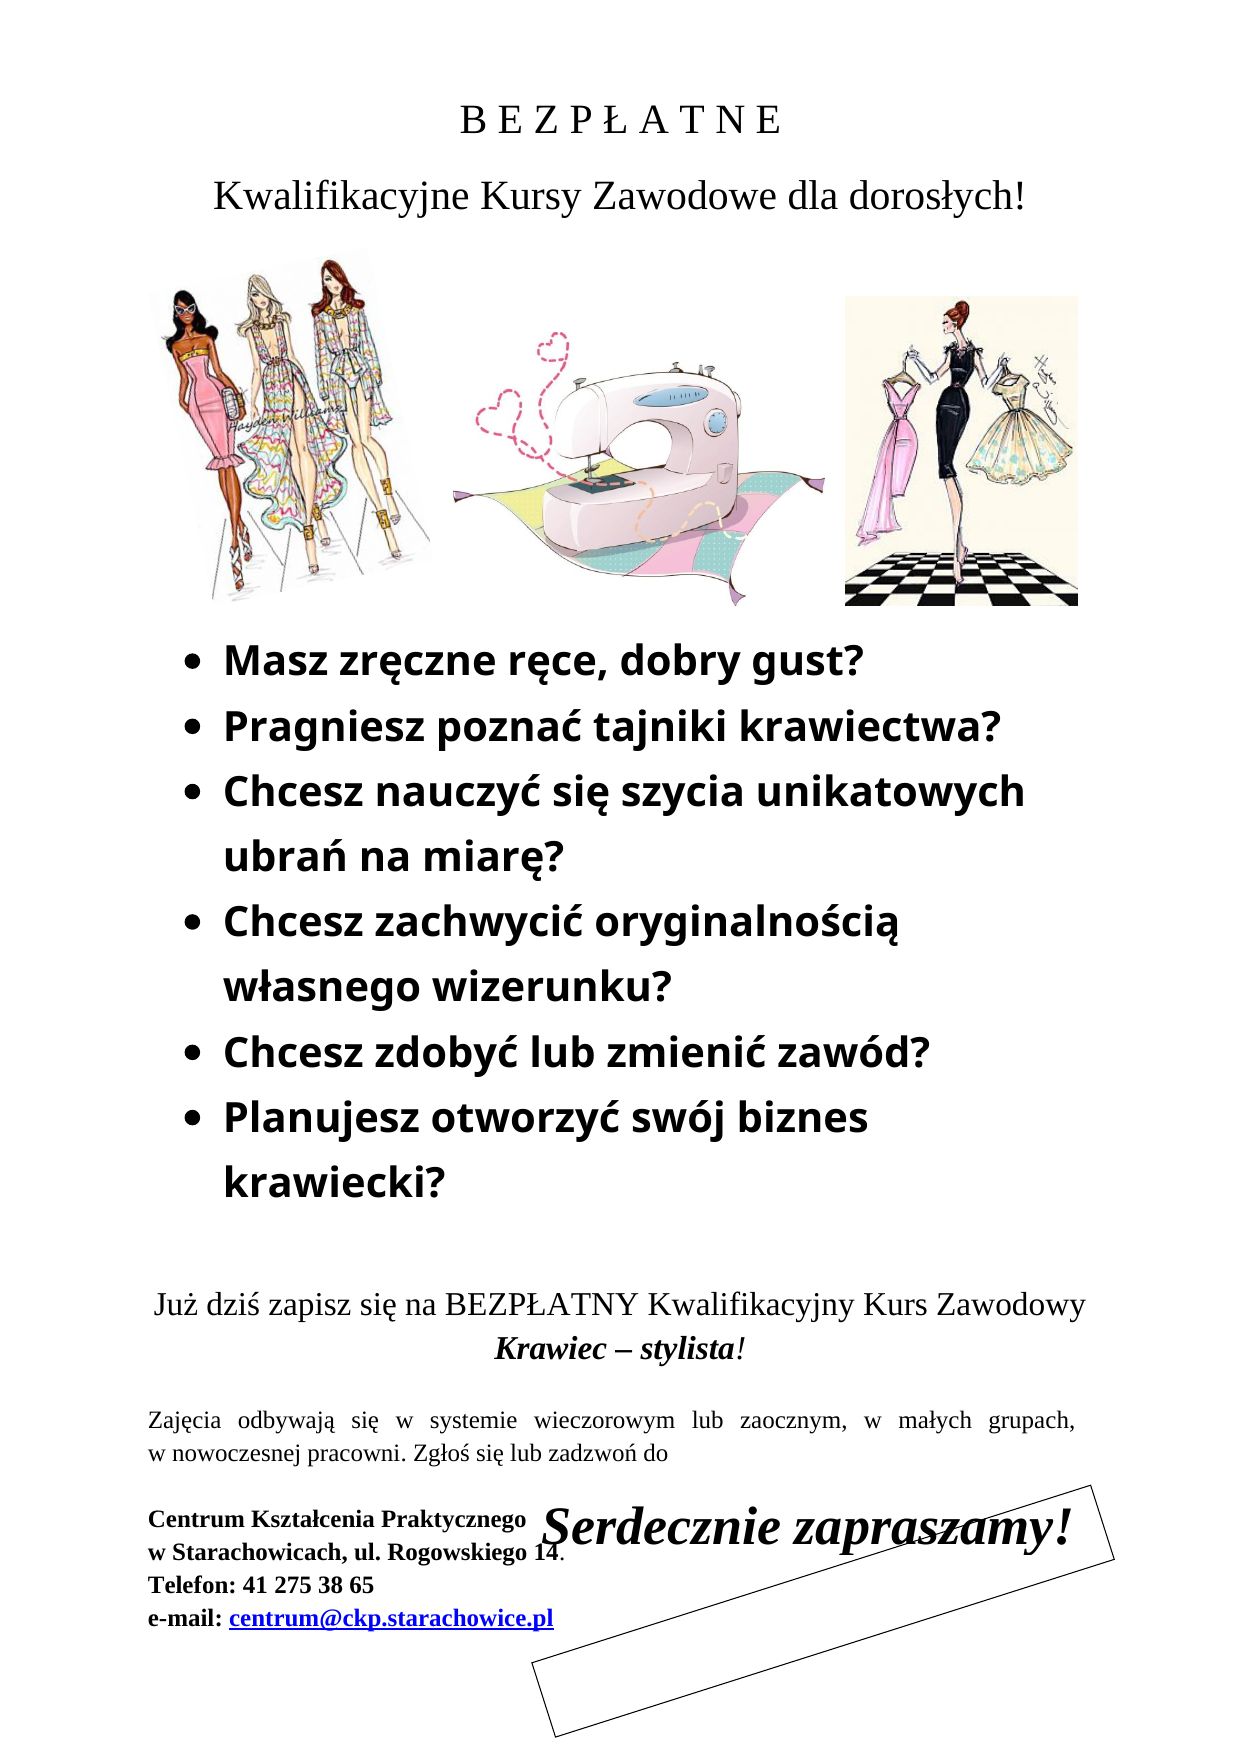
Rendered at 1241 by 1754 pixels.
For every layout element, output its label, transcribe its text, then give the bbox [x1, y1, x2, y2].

text Telefon: 41 275 38 65 [148, 1570, 819, 1599]
text Już dziś zapisz się na BEZPŁATNY Kwalifikacyjny Kurs Zawodowy Krawiec – stylista! [148, 1284, 1092, 1366]
text Centrum Kształcenia Praktycznego [148, 1504, 1026, 1533]
text Telefon: 41 275 38 65 [995, 1570, 1092, 1599]
text w Starachowicach, ul. Rogowskiego 14. [148, 1537, 897, 1566]
list Chcesz zachwycić oryginalnością własnego wizerunku? [185, 892, 1092, 1014]
text e-mail: centrum@ckp.starachowice.pl [148, 1603, 715, 1632]
list Chcesz nauczyć się szycia unikatowych ubrań na miarę? [185, 762, 1092, 883]
list Pragniesz poznać tajniki krawiectwa? [185, 696, 1092, 753]
picture [148, 247, 433, 605]
list Masz zręczne ręce, dobry gust? [185, 631, 1092, 688]
list Planujesz otworzyć swój biznes krawiecki? [185, 1088, 1092, 1209]
text B E Z P Ł A T N E [148, 94, 1092, 142]
text Kwalifikacyjne Kursy Zawodowe dla dorosłych! [148, 170, 1092, 218]
text e-mail: centrum@ckp.starachowice.pl [891, 1603, 1092, 1632]
list Chcesz zdobyć lub zmienić zawód? [185, 1022, 1092, 1079]
picture [845, 296, 1078, 606]
picture [453, 332, 825, 606]
text Zajęcia odbywają się w systemie wieczorowym lub zaocznym, w małych grupach, w nowoczesnej pracowni. Zgłoś się lub zadzwoń do [148, 1405, 1092, 1467]
